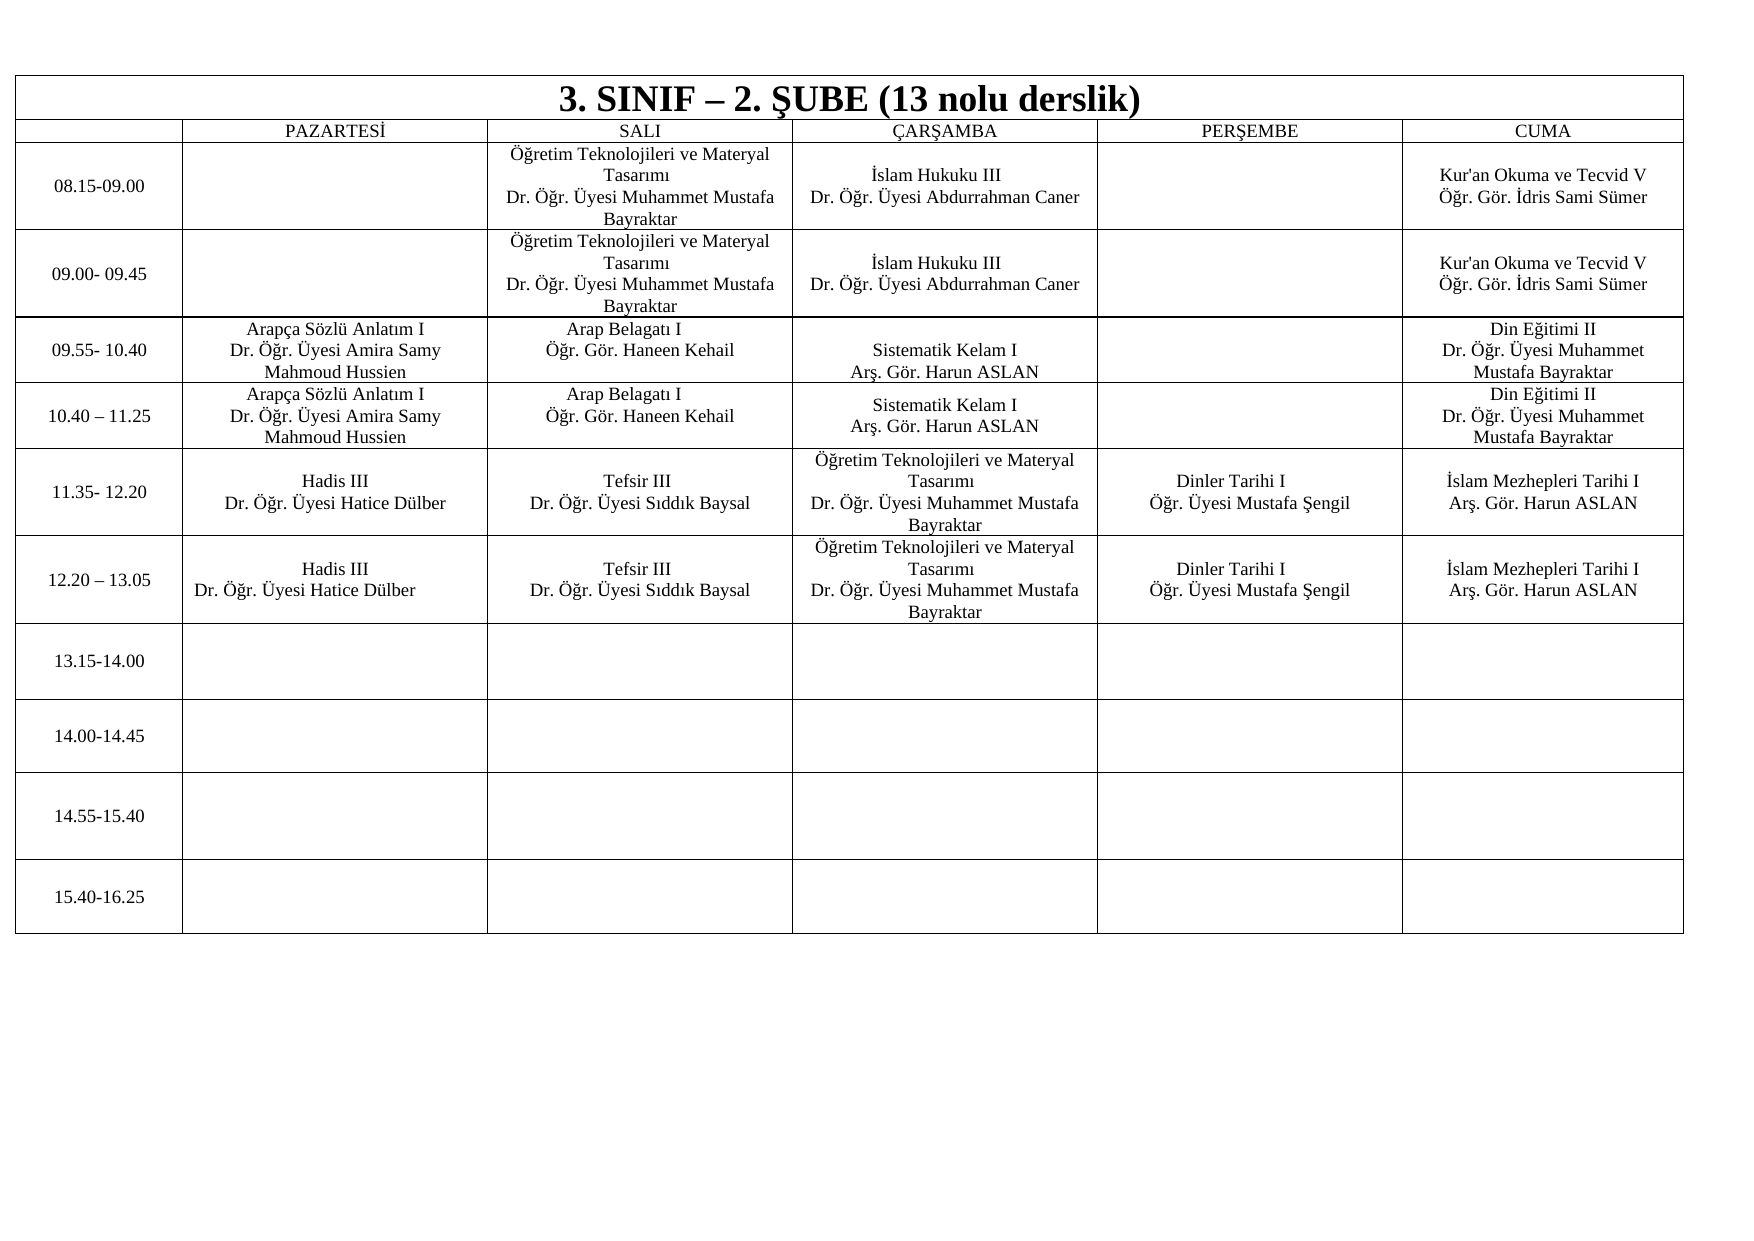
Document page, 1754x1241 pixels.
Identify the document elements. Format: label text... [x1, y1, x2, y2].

table_cell 14.00-14.45 [16, 700, 182, 772]
table_cell [1098, 773, 1402, 859]
table_cell Tefsir III Dr. Öğr. Üyesi Sıddık Baysal [488, 449, 792, 535]
table_cell Din Eğitimi II Dr. Öğr. Üyesi Muhammet Mustafa Bayraktar [1403, 383, 1683, 448]
table_cell [1403, 860, 1683, 933]
table_cell [1098, 143, 1402, 229]
table_cell Arap Belagatı I Öğr. Gör. Haneen Kehail [488, 383, 792, 448]
table_cell ÇARŞAMBA [793, 120, 1097, 142]
table_cell Dinler Tarihi I Öğr. Üyesi Mustafa Şengil [1098, 536, 1402, 622]
table_cell Öğretim Teknolojileri ve Materyal Tasarımı Dr. Öğr. Üyesi Muhammet Mustafa Bayraktar [793, 536, 1097, 622]
table_cell [183, 773, 487, 859]
table_cell Kur'an Okuma ve Tecvid V Öğr. Gör. İdris Sami Sümer [1403, 230, 1683, 316]
table_cell [16, 120, 182, 142]
table_cell CUMA [1403, 120, 1683, 142]
table_cell [1098, 860, 1402, 933]
table_cell [1098, 700, 1402, 772]
table_cell İslam Hukuku III Dr. Öğr. Üyesi Abdurrahman Caner [793, 230, 1097, 316]
table_cell Dinler Tarihi I Öğr. Üyesi Mustafa Şengil [1098, 449, 1402, 535]
table_cell Öğretim Teknolojileri ve Materyal Tasarımı Dr. Öğr. Üyesi Muhammet Mustafa Bayraktar [488, 230, 792, 316]
table_cell İslam Hukuku III Dr. Öğr. Üyesi Abdurrahman Caner [793, 143, 1097, 229]
table_cell [488, 860, 792, 933]
table_cell 12.20 – 13.05 [16, 536, 182, 622]
table_cell [183, 230, 487, 316]
table_cell 09.55- 10.40 [16, 318, 182, 382]
table_cell [1403, 773, 1683, 859]
table_cell 10.40 – 11.25 [16, 383, 182, 448]
table_cell [793, 860, 1097, 933]
table_cell [1403, 700, 1683, 772]
table_cell Arapça Sözlü Anlatım I Dr. Öğr. Üyesi Amira Samy Mahmoud Hussien [183, 318, 487, 382]
table_cell [1098, 230, 1402, 316]
table_cell 08.15-09.00 [16, 143, 182, 229]
table_cell [1098, 318, 1402, 382]
table_cell 09.00- 09.45 [16, 230, 182, 316]
table_cell Öğretim Teknolojileri ve Materyal Tasarımı Dr. Öğr. Üyesi Muhammet Mustafa Bayraktar [488, 143, 792, 229]
table_cell 11.35- 12.20 [16, 449, 182, 535]
table_cell 15.40-16.25 [16, 860, 182, 933]
table_cell Din Eğitimi II Dr. Öğr. Üyesi Muhammet Mustafa Bayraktar [1403, 318, 1683, 382]
table_cell [793, 624, 1097, 699]
table_cell Arapça Sözlü Anlatım I Dr. Öğr. Üyesi Amira Samy Mahmoud Hussien [183, 383, 487, 448]
table_cell [1098, 383, 1402, 448]
table_cell [793, 700, 1097, 772]
table_cell Sistematik Kelam I Arş. Gör. Harun ASLAN [793, 318, 1097, 382]
table_cell [488, 773, 792, 859]
table_cell Arap Belagatı I Öğr. Gör. Haneen Kehail [488, 318, 792, 382]
table_cell 13.15-14.00 [16, 624, 182, 699]
table_cell İslam Mezhepleri Tarihi I Arş. Gör. Harun ASLAN [1403, 449, 1683, 535]
table_cell [183, 624, 487, 699]
table_header 3. SINIF – 2. ŞUBE (13 nolu derslik) [16, 76, 1683, 119]
table_cell PERŞEMBE [1098, 120, 1402, 142]
table_cell Hadis III Dr. Öğr. Üyesi Hatice Dülber [183, 536, 487, 622]
table_cell [183, 700, 487, 772]
table_cell PAZARTESİ [183, 120, 487, 142]
table_cell SALI [488, 120, 792, 142]
table_cell [488, 624, 792, 699]
table_cell İslam Mezhepleri Tarihi I Arş. Gör. Harun ASLAN [1403, 536, 1683, 622]
table_cell Öğretim Teknolojileri ve Materyal Tasarımı Dr. Öğr. Üyesi Muhammet Mustafa Bayraktar [793, 449, 1097, 535]
table_cell Kur'an Okuma ve Tecvid V Öğr. Gör. İdris Sami Sümer [1403, 143, 1683, 229]
table_cell [488, 700, 792, 772]
table_cell 14.55-15.40 [16, 773, 182, 859]
table_cell [1403, 624, 1683, 699]
table_cell [183, 143, 487, 229]
table_cell [183, 860, 487, 933]
table_cell Sistematik Kelam I Arş. Gör. Harun ASLAN [793, 383, 1097, 448]
table_cell [793, 773, 1097, 859]
table_cell Tefsir III Dr. Öğr. Üyesi Sıddık Baysal [488, 536, 792, 622]
table_cell Hadis III Dr. Öğr. Üyesi Hatice Dülber [183, 449, 487, 535]
table_cell [1098, 624, 1402, 699]
